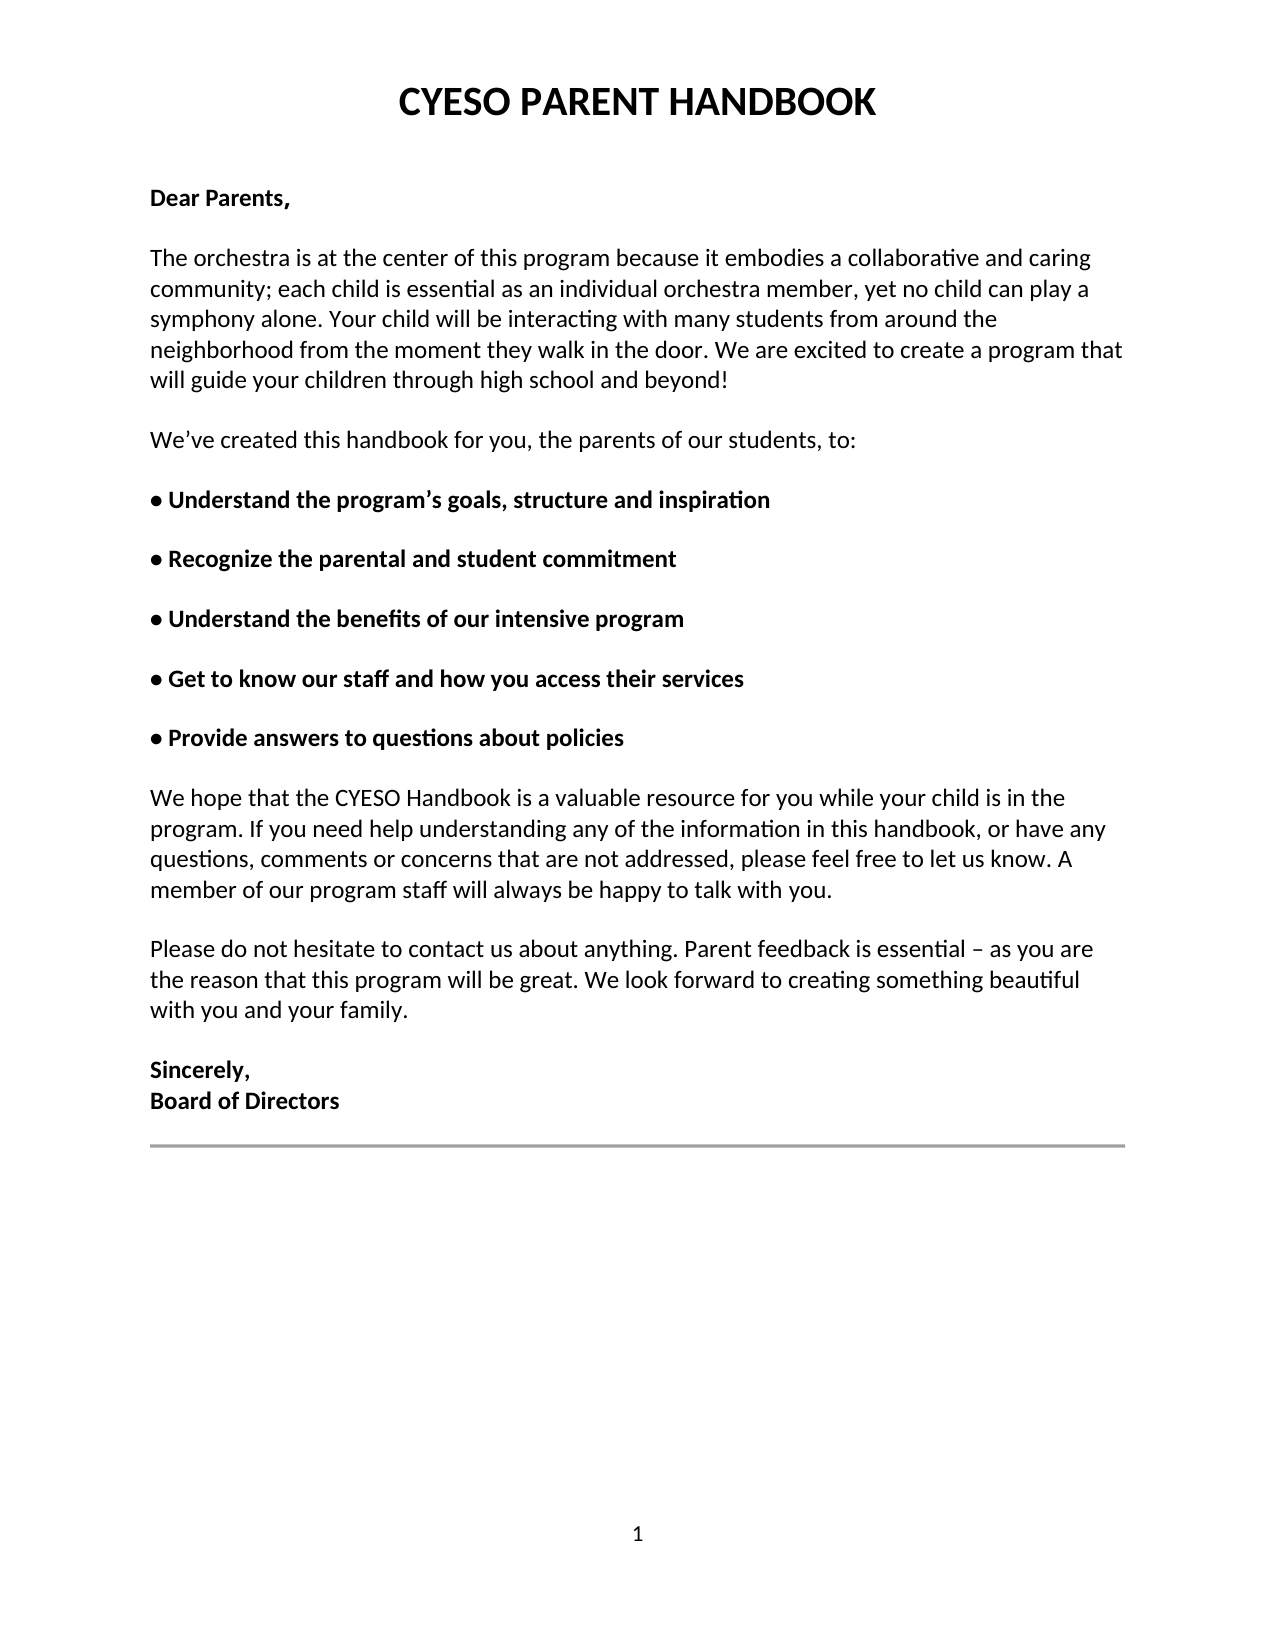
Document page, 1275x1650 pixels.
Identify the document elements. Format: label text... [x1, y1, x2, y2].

text • Understand the program’s goals, structure and inspiration [150, 484, 1125, 514]
text • Recognize the parental and student commitment [150, 543, 1125, 574]
subtitle Dear Parents, [150, 179, 1125, 213]
text We’ve created this handbook for you, the parents of our students, to: [150, 424, 1125, 455]
text • Understand the benefits of our intensive program [150, 603, 1125, 634]
text Please do not hesitate to contact us about anything. Parent feedback is essential – as you are the reason that this program will be great. We look forward to creating something beautiful with you and your family. [150, 933, 1125, 1025]
text The orchestra is at the center of this program because it embodies a collaborative and caring community; each child is essential as an individual orchestra member, yet no child can play a symphony alone. Your child will be interacting with many students from around the neighborhood from the moment they walk in the door. We are excited to create a program that will guide your children through high school and beyond! [150, 242, 1125, 395]
text We hope that the CYESO Handbook is a valuable resource for you while your child is in the program. If you need help understanding any of the information in this handbook, or have any questions, comments or concerns that are not addressed, please feel free to let us know. A member of our program staff will always be happy to talk with you. [150, 782, 1125, 904]
text Sincerely, Board of Directors [150, 1054, 1125, 1115]
text • Provide answers to questions about policies [150, 723, 1125, 753]
text • Get to know our staff and how you access their services [150, 663, 1125, 693]
